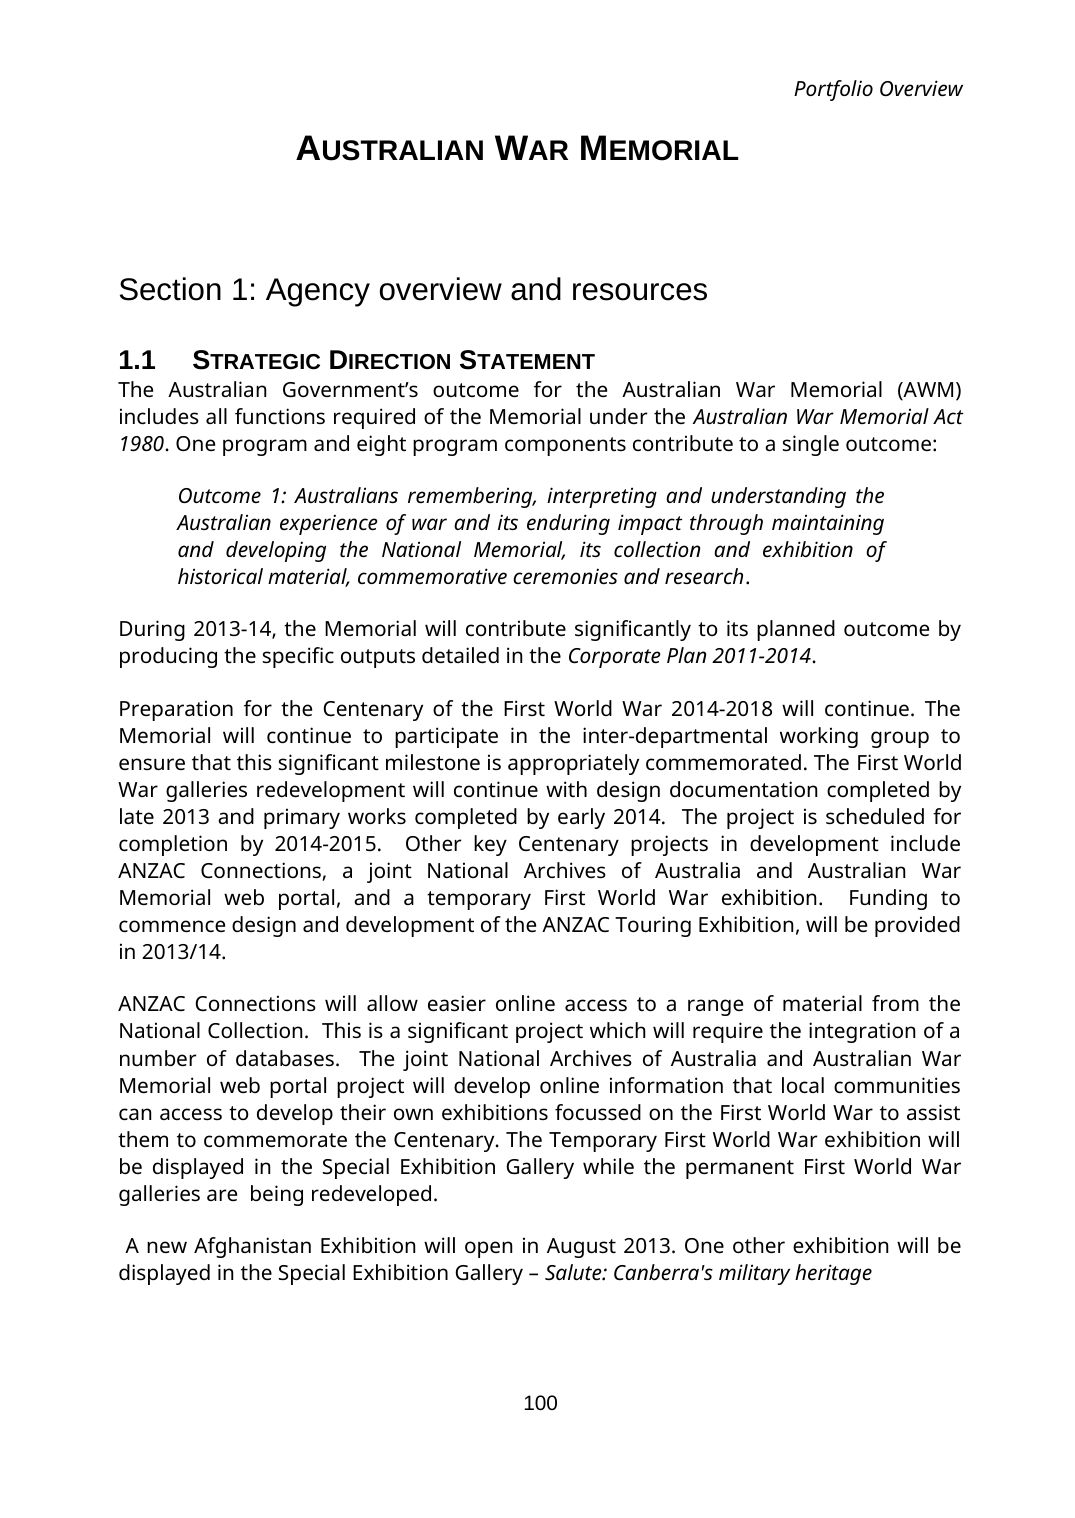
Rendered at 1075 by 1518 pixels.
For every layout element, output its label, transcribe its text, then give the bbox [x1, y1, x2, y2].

text Preparation for the Centenary of the First World War 2014-2018 will continue. The Memorial will continue to participate in the inter-departmental working group to ensure that this significant milestone is appropriately commemorated. The First World War galleries redevelopment will continue with design documentation completed by late 2013 and primary works completed by early 2014. The project is scheduled for completion by 2014-2015. Other key Centenary projects in development include ANZAC Connections, a joint National Archives of Australia and Australian War Memorial web portal, and a temporary First World War exhibition. Funding to commence design and development of the ANZAC Touring Exhibition, will be provided in 2013/14. [118, 694, 963, 965]
text ANZAC Connections will allow easier online access to a range of material from the National Collection. This is a significant project which will require the integration of a number of databases. The joint National Archives of Australia and Australian War Memorial web portal project will develop online information that local communities can access to develop their own exhibitions focussed on the First World War to assist them to commemorate the Centenary. The Temporary First World War exhibition will be displayed in the Special Exhibition Gallery while the permanent First World War galleries are being redeveloped. [118, 990, 963, 1207]
subtitle Australian War Memorial [236, 127, 963, 168]
text A new Afghanistan Exhibition will open in August 2013. One other exhibition will be displayed in the Special Exhibition Gallery – Salute: Canberra's military heritage [118, 1232, 963, 1286]
subtitle 1.1 Strategic Direction Statement [118, 344, 963, 376]
text During 2013-14, the Memorial will contribute significantly to its planned outcome by producing the specific outputs detailed in the Corporate Plan 2011-2014. [118, 615, 963, 669]
subtitle Section 1: Agency overview and resources [118, 271, 963, 307]
text The Australian Government’s outcome for the Australian War Memorial (AWM) includes all functions required of the Memorial under the Australian War Memorial Act 1980. One program and eight program components contribute to a single outcome: [118, 376, 963, 457]
text Outcome 1: Australians remembering, interpreting and understanding the Australian experience of war and its enduring impact through maintaining and developing the National Memorial, its collection and exhibition of historical material, commemorative ceremonies and research. [177, 482, 886, 590]
